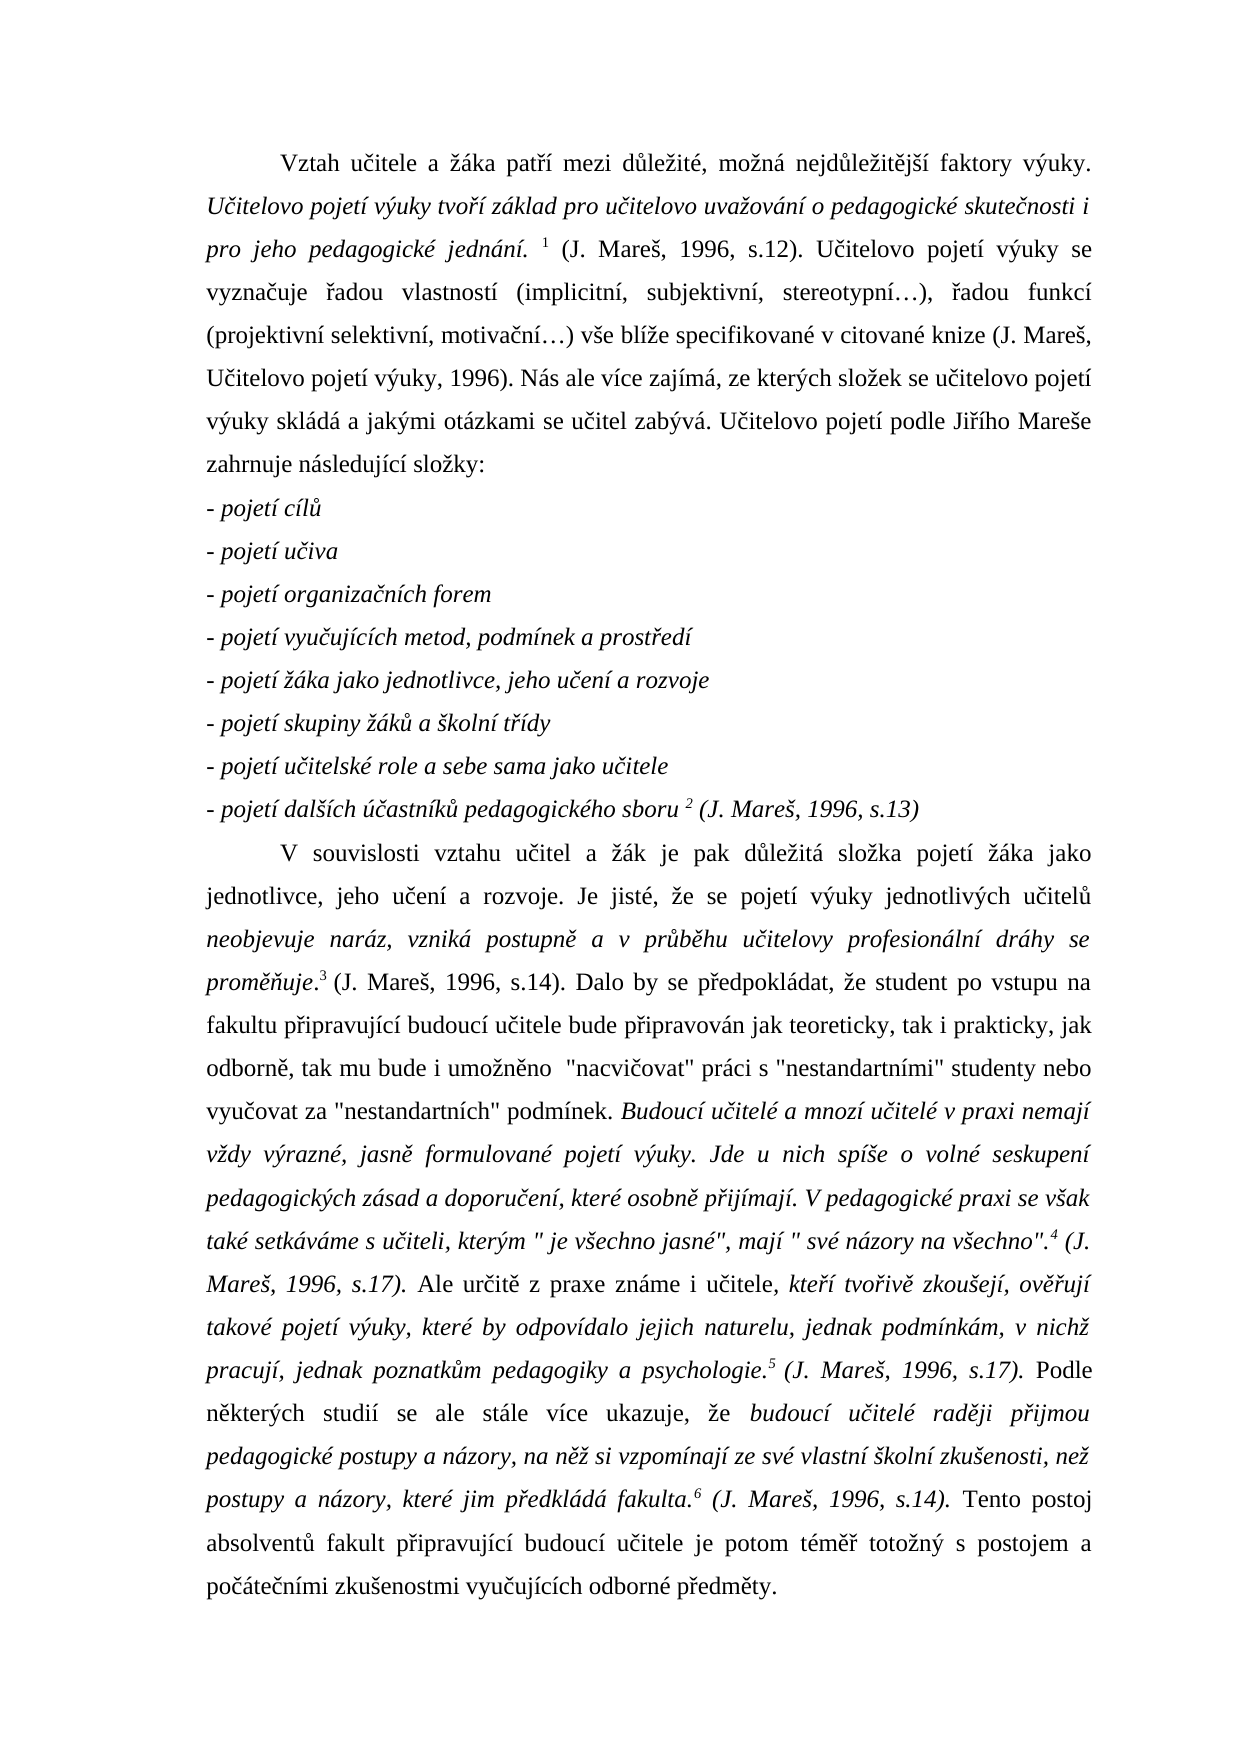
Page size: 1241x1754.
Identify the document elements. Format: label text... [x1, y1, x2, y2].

text - pojetí skupiny žáků a školní třídy [206, 708, 1093, 737]
text Vztah učitele a žáka patří mezi důležité, možná nejdůležitější faktory výuky. Učitelovo pojetí výuky tvoří základ pro učitelovo uvažování o pedagogické skutečnosti i pro jeho pedagogické jednání. 1 (J. Mareš, 1996, s.12). Učitelovo pojetí výuky se vyznačuje řadou vlastností (implicitní, subjektivní, stereotypní…), řadou funkcí (projektivní selektivní, motivační…) vše blíže specifikované v citované knize (J. Mareš, Učitelovo pojetí výuky, 1996). Nás ale více zajímá, ze kterých složek se učitelovo pojetí výuky skládá a jakými otázkami se učitel zabývá. Učitelovo pojetí podle Jiřího Mareše zahrnuje následující složky: [206, 148, 1093, 478]
text - pojetí cílů [206, 493, 1093, 521]
text - pojetí organizačních forem [206, 579, 1093, 608]
text - pojetí učitelské role a sebe sama jako učitele [206, 751, 1093, 780]
text V souvislosti vztahu učitel a žák je pak důležitá složka pojetí žáka jako jednotlivce, jeho učení a rozvoje. Je jisté, že se pojetí výuky jednotlivých učitelů neobjevuje naráz, vzniká postupně a v průběhu učitelovy profesionální dráhy se proměňuje.3 (J. Mareš, 1996, s.14). Dalo by se předpokládat, že student po vstupu na fakultu připravující budoucí učitele bude připravován jak teoreticky, tak i prakticky, jak odborně, tak mu bude i umožněno "nacvičovat" práci s "nestandartními" studenty nebo vyučovat za "nestandartních" podmínek. Budoucí učitelé a mnozí učitelé v praxi nemají vždy výrazné, jasně formulované pojetí výuky. Jde u nich spíše o volné seskupení pedagogických zásad a doporučení, které osobně přijímají. V pedagogické praxi se však také setkáváme s učiteli, kterým " je všechno jasné", mají " své názory na všechno".4 (J. Mareš, 1996, s.17). Ale určitě z praxe známe i učitele, kteří tvořivě zkoušejí, ověřují takové pojetí výuky, které by odpovídalo jejich naturelu, jednak podmínkám, v nichž pracují, jednak poznatkům pedagogiky a psychologie.5 (J. Mareš, 1996, s.17). Podle některých studií se ale stále více ukazuje, že budoucí učitelé raději přijmou pedagogické postupy a názory, na něž si vzpomínají ze své vlastní školní zkušenosti, než postupy a názory, které jim předkládá fakulta.6 (J. Mareš, 1996, s.14). Tento postoj absolventů fakult připravující budoucí učitele je potom téměř totožný s postojem a počátečními zkušenostmi vyučujících odborné předměty. [206, 838, 1093, 1599]
text - pojetí dalších účastníků pedagogického sboru 2 (J. Mareš, 1996, s.13) [206, 794, 1093, 823]
text - pojetí vyučujících metod, podmínek a prostředí [206, 622, 1093, 651]
text - pojetí žáka jako jednotlivce, jeho učení a rozvoje [206, 665, 1093, 694]
text - pojetí učiva [206, 536, 1093, 564]
